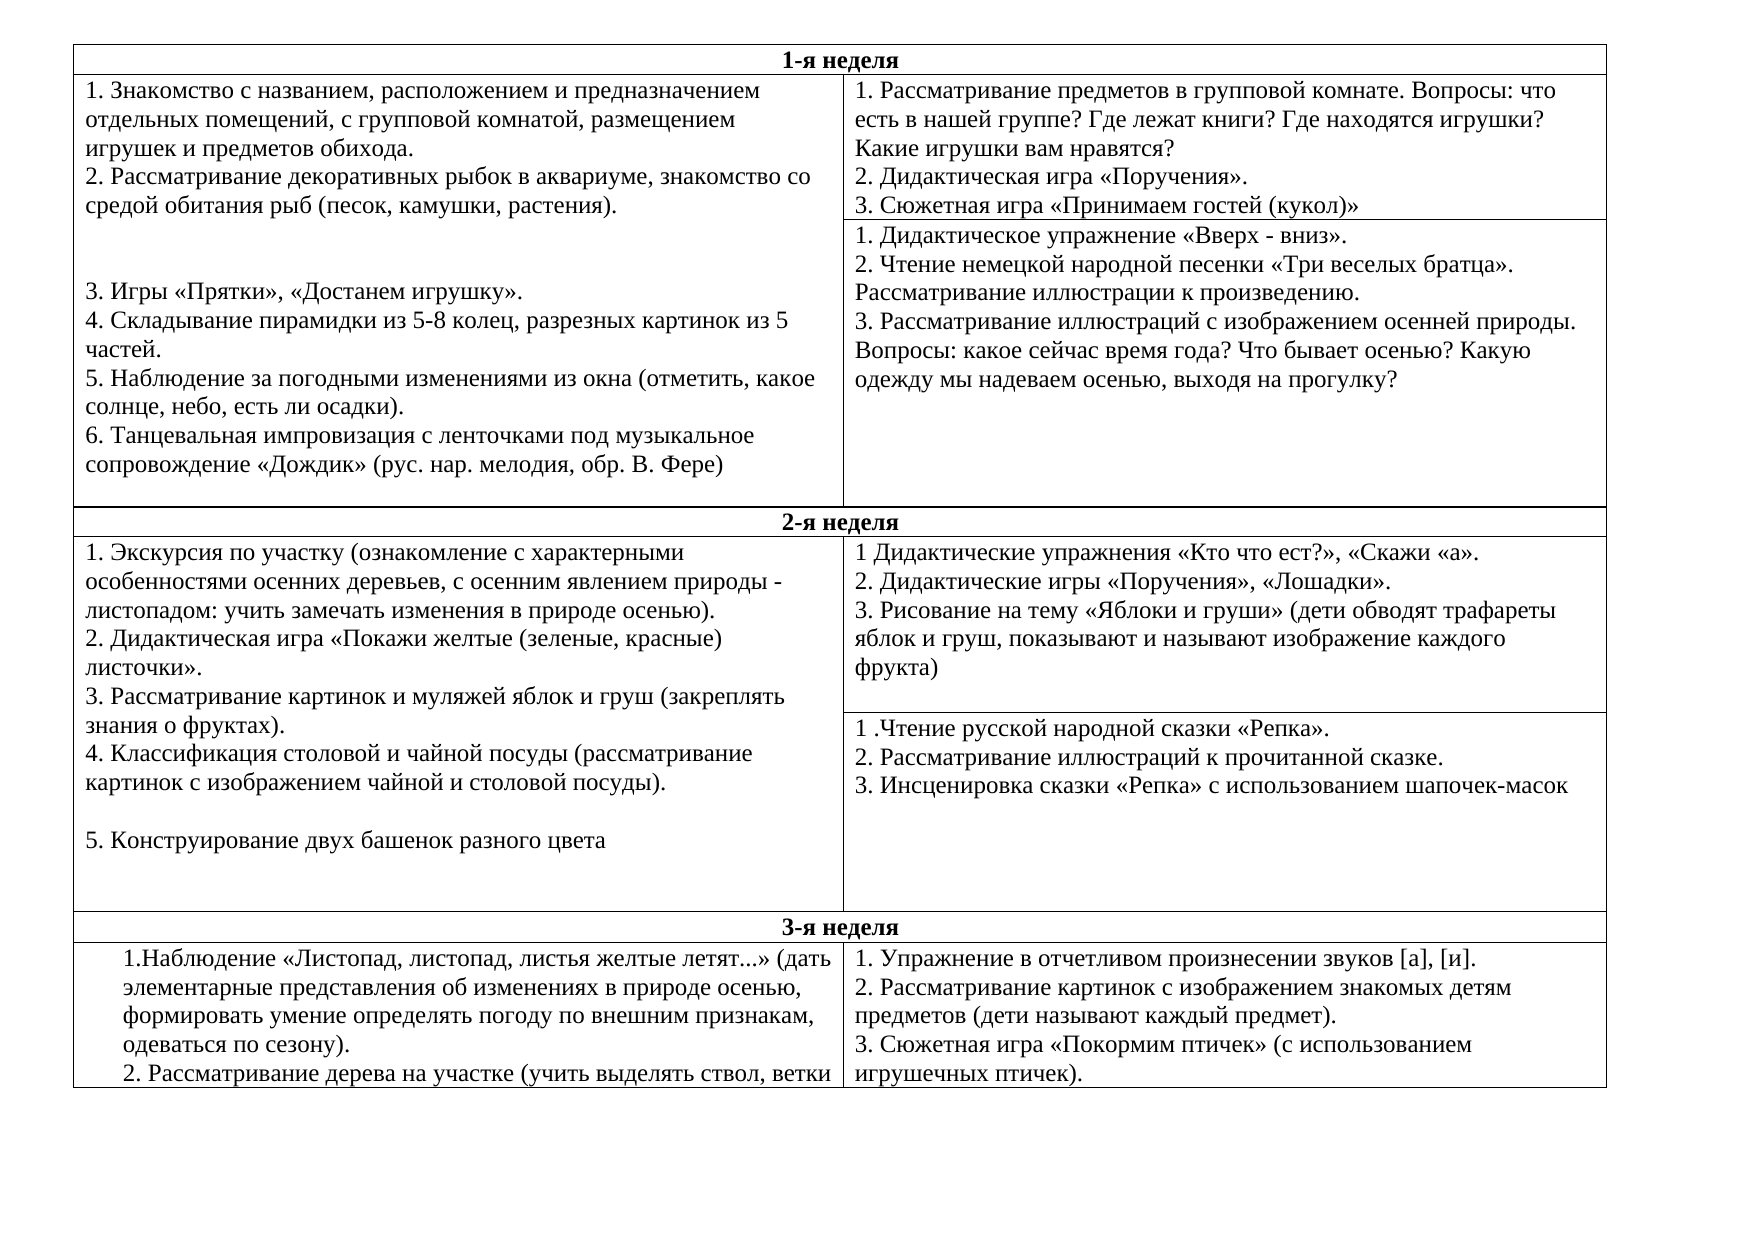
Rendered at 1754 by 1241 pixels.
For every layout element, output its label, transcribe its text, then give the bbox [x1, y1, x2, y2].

table_cell 1 .Чтение русской народной сказки «Репка». 2. Рассматривание иллюстраций к прочитанной сказке. 3. Инсценировка сказки «Репка» с использованием шапочек-масок [844, 713, 1606, 911]
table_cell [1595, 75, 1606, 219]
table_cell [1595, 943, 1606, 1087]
table_cell 1. Знакомство с названием, расположением и предназначением отдельных помещений, с групповой комнатой, размещением игрушек и предметов обихода. 2. Рассматривание декоративных рыбок в аквариуме, знакомство со средой обитания рыб (песок, камушки, растения). 3. Игры «Прятки», «Достанем игрушку». 4. Складывание пирамидки из 5-8 колец, разрезных картинок из 5 частей. 5. Наблюдение за погодными изменениями из окна (отметить, какое солнце, небо, есть ли осадки). 6. Танцевальная импровизация с ленточками под музыкальное сопровождение «Дождик» (рус. нар. мелодия, обр. В. Фере) [74, 75, 843, 506]
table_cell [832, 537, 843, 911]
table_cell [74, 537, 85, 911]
table_cell 3-я неделя [74, 912, 1606, 942]
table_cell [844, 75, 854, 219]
table_cell 1. Дидактическое упражнение «Вверх - вниз». 2. Чтение немецкой народной песенки «Три веселых братца». Рассматривание иллюстрации к произведению. 3. Рассматривание иллюстраций с изображением осенней природы. Вопросы: какое сейчас время года? Что бывает осенью? Какую одежду мы надеваем осенью, выходя на прогулку? [844, 220, 1606, 506]
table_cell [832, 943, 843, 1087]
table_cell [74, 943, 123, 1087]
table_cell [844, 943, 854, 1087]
table_cell 1 Дидактические упражнения «Кто что ест?», «Скажи «а». 2. Дидактические игры «Поручения», «Лошадки». 3. Рисование на тему «Яблоки и груши» (дети обводят трафареты яблок и груш, показывают и называют изображение каждого фрукта) [844, 537, 1606, 712]
